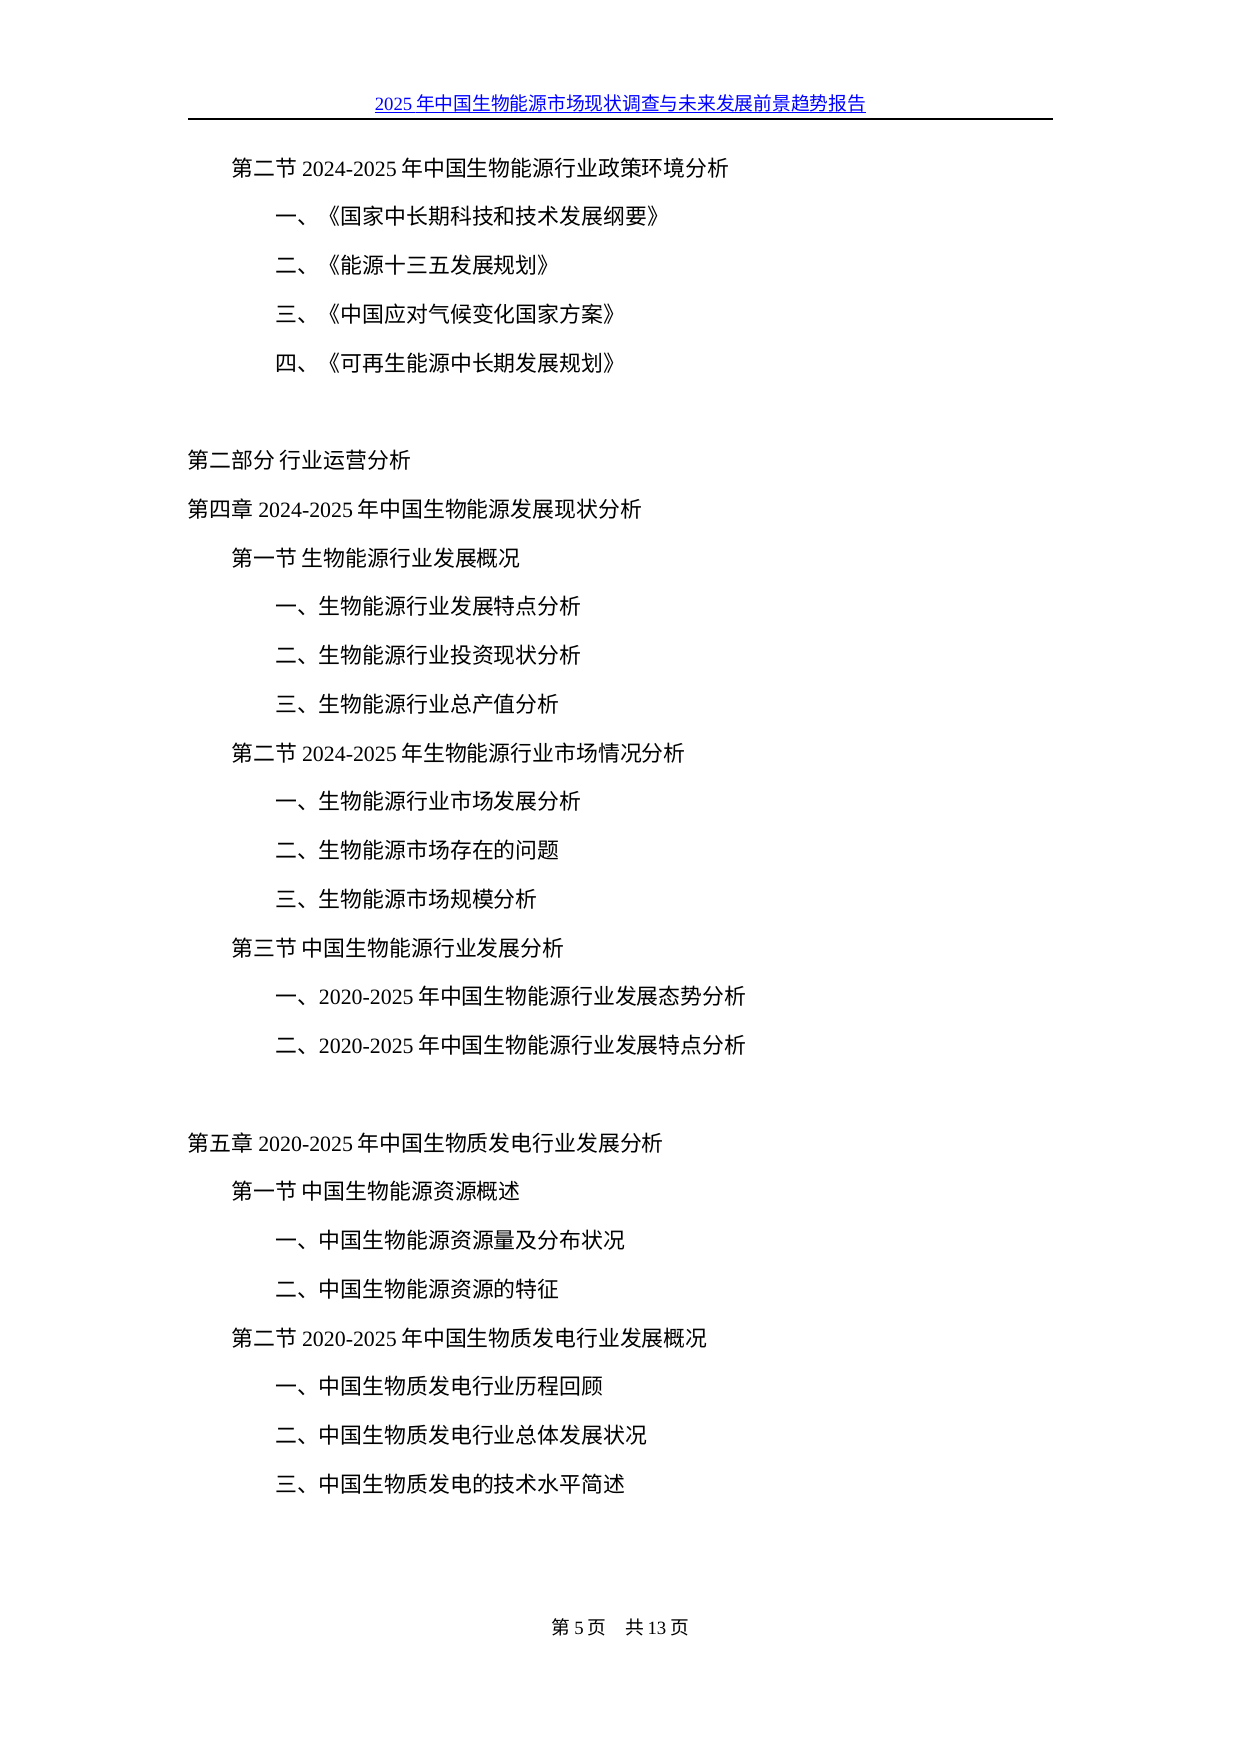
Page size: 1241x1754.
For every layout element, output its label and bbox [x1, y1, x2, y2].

text [187, 150, 1053, 1499]
